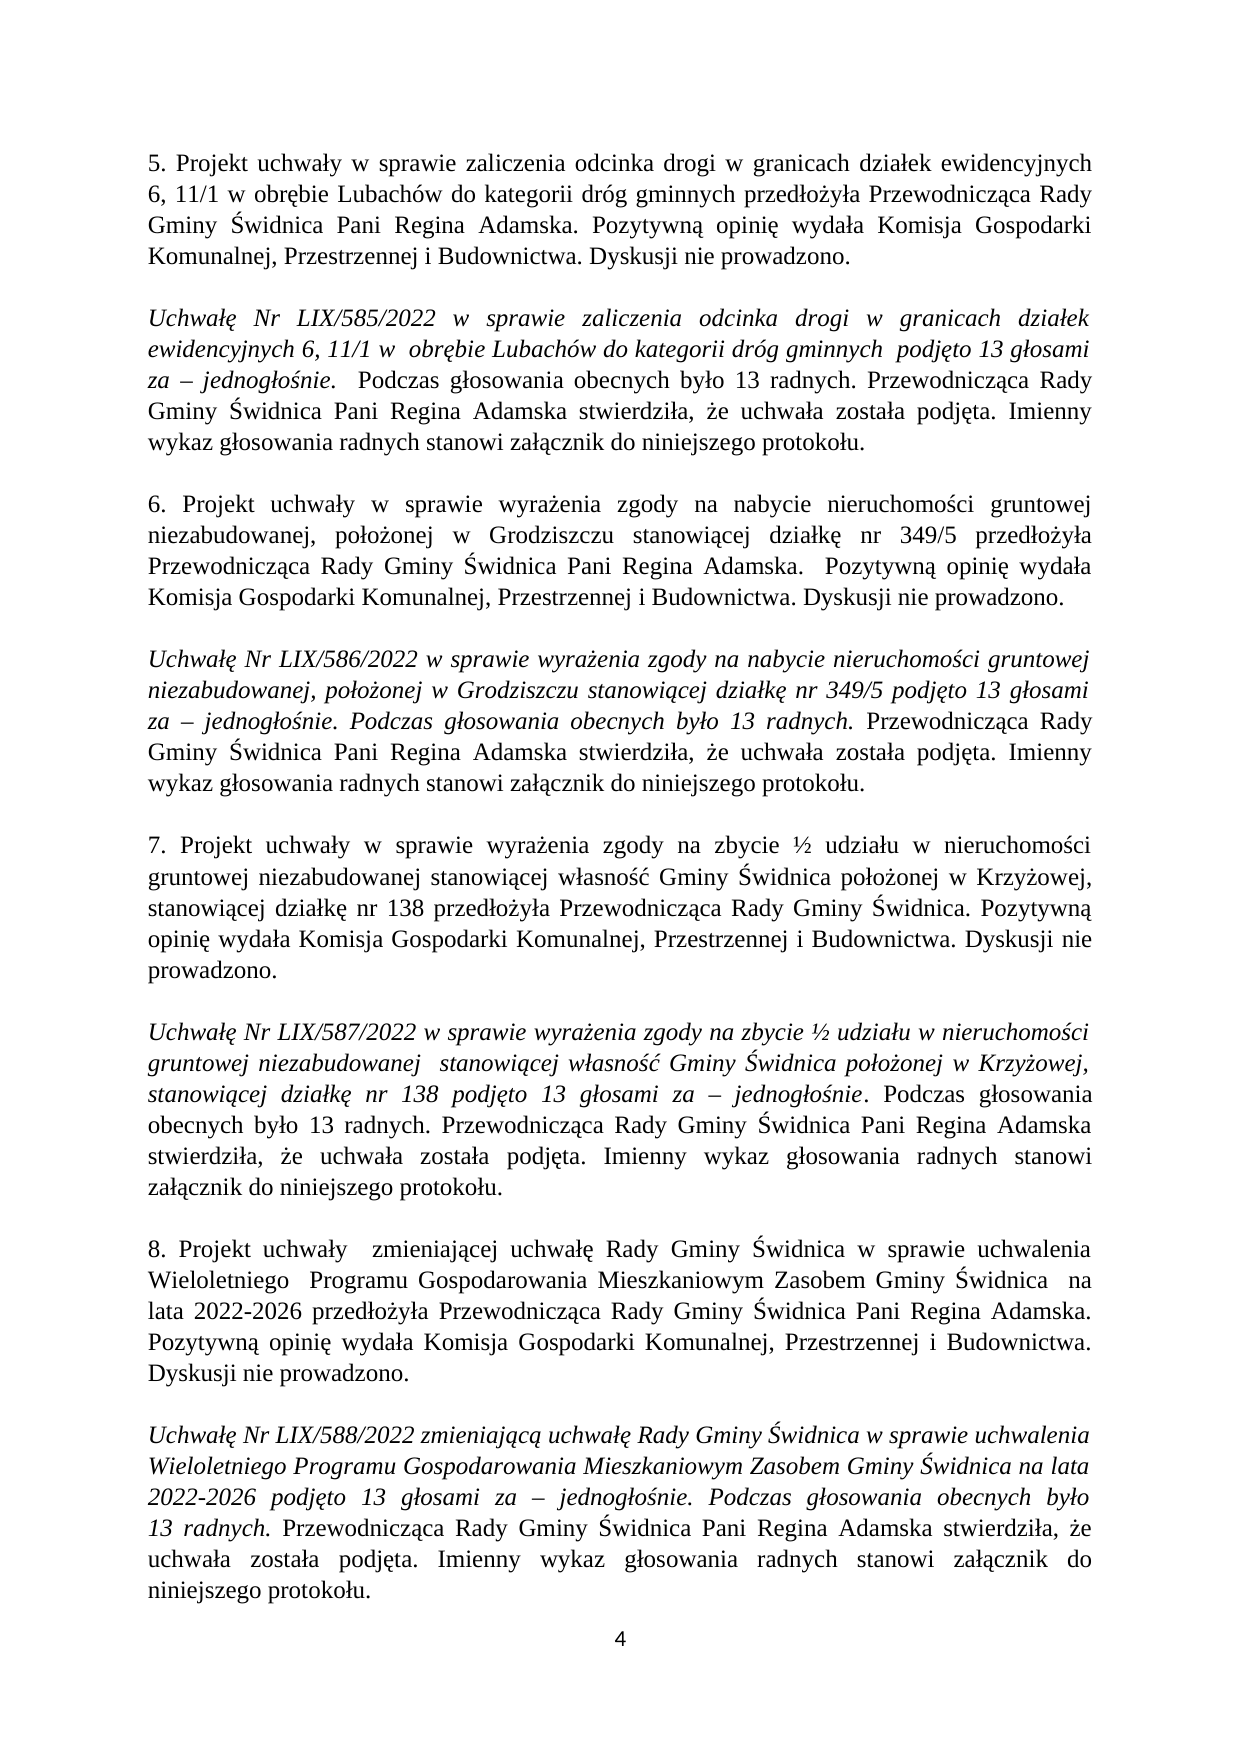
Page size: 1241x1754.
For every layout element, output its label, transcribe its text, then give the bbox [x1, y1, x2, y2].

text Uchwałę Nr LIX/586/2022 w sprawie wyrażenia zgody na nabycie nieruchomości gruntowej niezabudowanej, położonej w Grodziszczu stanowiącej działkę nr 349/5 podjęto 13 głosami za – jednogłośnie. Podczas głosowania obecnych było 13 radnych. Przewodnicząca Rady Gminy Świdnica Pani Regina Adamska stwierdziła, że uchwała została podjęta. Imienny wykaz głosowania radnych stanowi załącznik do niniejszego protokołu. [148, 644, 1093, 797]
text 6. Projekt uchwały w sprawie wyrażenia zgody na nabycie nieruchomości gruntowej niezabudowanej, położonej w Grodziszczu stanowiącej działkę nr 349/5 przedłożyła Przewodnicząca Rady Gminy Świdnica Pani Regina Adamska. Pozytywną opinię wydała Komisja Gospodarki Komunalnej, Przestrzennej i Budownictwa. Dyskusji nie prowadzono. [148, 489, 1093, 611]
text 7. Projekt uchwały w sprawie wyrażenia zgody na zbycie ½ udziału w nieruchomości gruntowej niezabudowanej stanowiącej własność Gminy Świdnica położonej w Krzyżowej, stanowiącej działkę nr 138 przedłożyła Przewodnicząca Rady Gminy Świdnica. Pozytywną opinię wydała Komisja Gospodarki Komunalnej, Przestrzennej i Budownictwa. Dyskusji nie prowadzono. [148, 831, 1093, 983]
text 8. Projekt uchwały zmieniającej uchwałę Rady Gminy Świdnica w sprawie uchwalenia Wieloletniego Programu Gospodarowania Mieszkaniowym Zasobem Gminy Świdnica na lata 2022-2026 przedłożyła Przewodnicząca Rady Gminy Świdnica Pani Regina Adamska. Pozytywną opinię wydała Komisja Gospodarki Komunalnej, Przestrzennej i Budownictwa. Dyskusji nie prowadzono. [148, 1234, 1093, 1387]
text Uchwałę Nr LIX/585/2022 w sprawie zaliczenia odcinka drogi w granicach działek ewidencyjnych 6, 11/1 w obrębie Lubachów do kategorii dróg gminnych podjęto 13 głosami za – jednogłośnie. Podczas głosowania obecnych było 13 radnych. Przewodnicząca Rady Gminy Świdnica Pani Regina Adamska stwierdziła, że uchwała została podjęta. Imienny wykaz głosowania radnych stanowi załącznik do niniejszego protokołu. [148, 303, 1093, 456]
text Uchwałę Nr LIX/588/2022 zmieniającą uchwałę Rady Gminy Świdnica w sprawie uchwalenia Wieloletniego Programu Gospodarowania Mieszkaniowym Zasobem Gminy Świdnica na lata 2022-2026 podjęto 13 głosami za – jednogłośnie. Podczas głosowania obecnych było 13 radnych. Przewodnicząca Rady Gminy Świdnica Pani Regina Adamska stwierdziła, że uchwała została podjęta. Imienny wykaz głosowania radnych stanowi załącznik do niniejszego protokołu. [148, 1420, 1093, 1604]
text 5. Projekt uchwały w sprawie zaliczenia odcinka drogi w granicach działek ewidencyjnych 6, 11/1 w obrębie Lubachów do kategorii dróg gminnych przedłożyła Przewodnicząca Rady Gminy Świdnica Pani Regina Adamska. Pozytywną opinię wydała Komisja Gospodarki Komunalnej, Przestrzennej i Budownictwa. Dyskusji nie prowadzono. [148, 148, 1093, 269]
text Uchwałę Nr LIX/587/2022 w sprawie wyrażenia zgody na zbycie ½ udziału w nieruchomości gruntowej niezabudowanej stanowiącej własność Gminy Świdnica położonej w Krzyżowej, stanowiącej działkę nr 138 podjęto 13 głosami za – jednogłośnie. Podczas głosowania obecnych było 13 radnych. Przewodnicząca Rady Gminy Świdnica Pani Regina Adamska stwierdziła, że uchwała została podjęta. Imienny wykaz głosowania radnych stanowi załącznik do niniejszego protokołu. [148, 1017, 1093, 1201]
